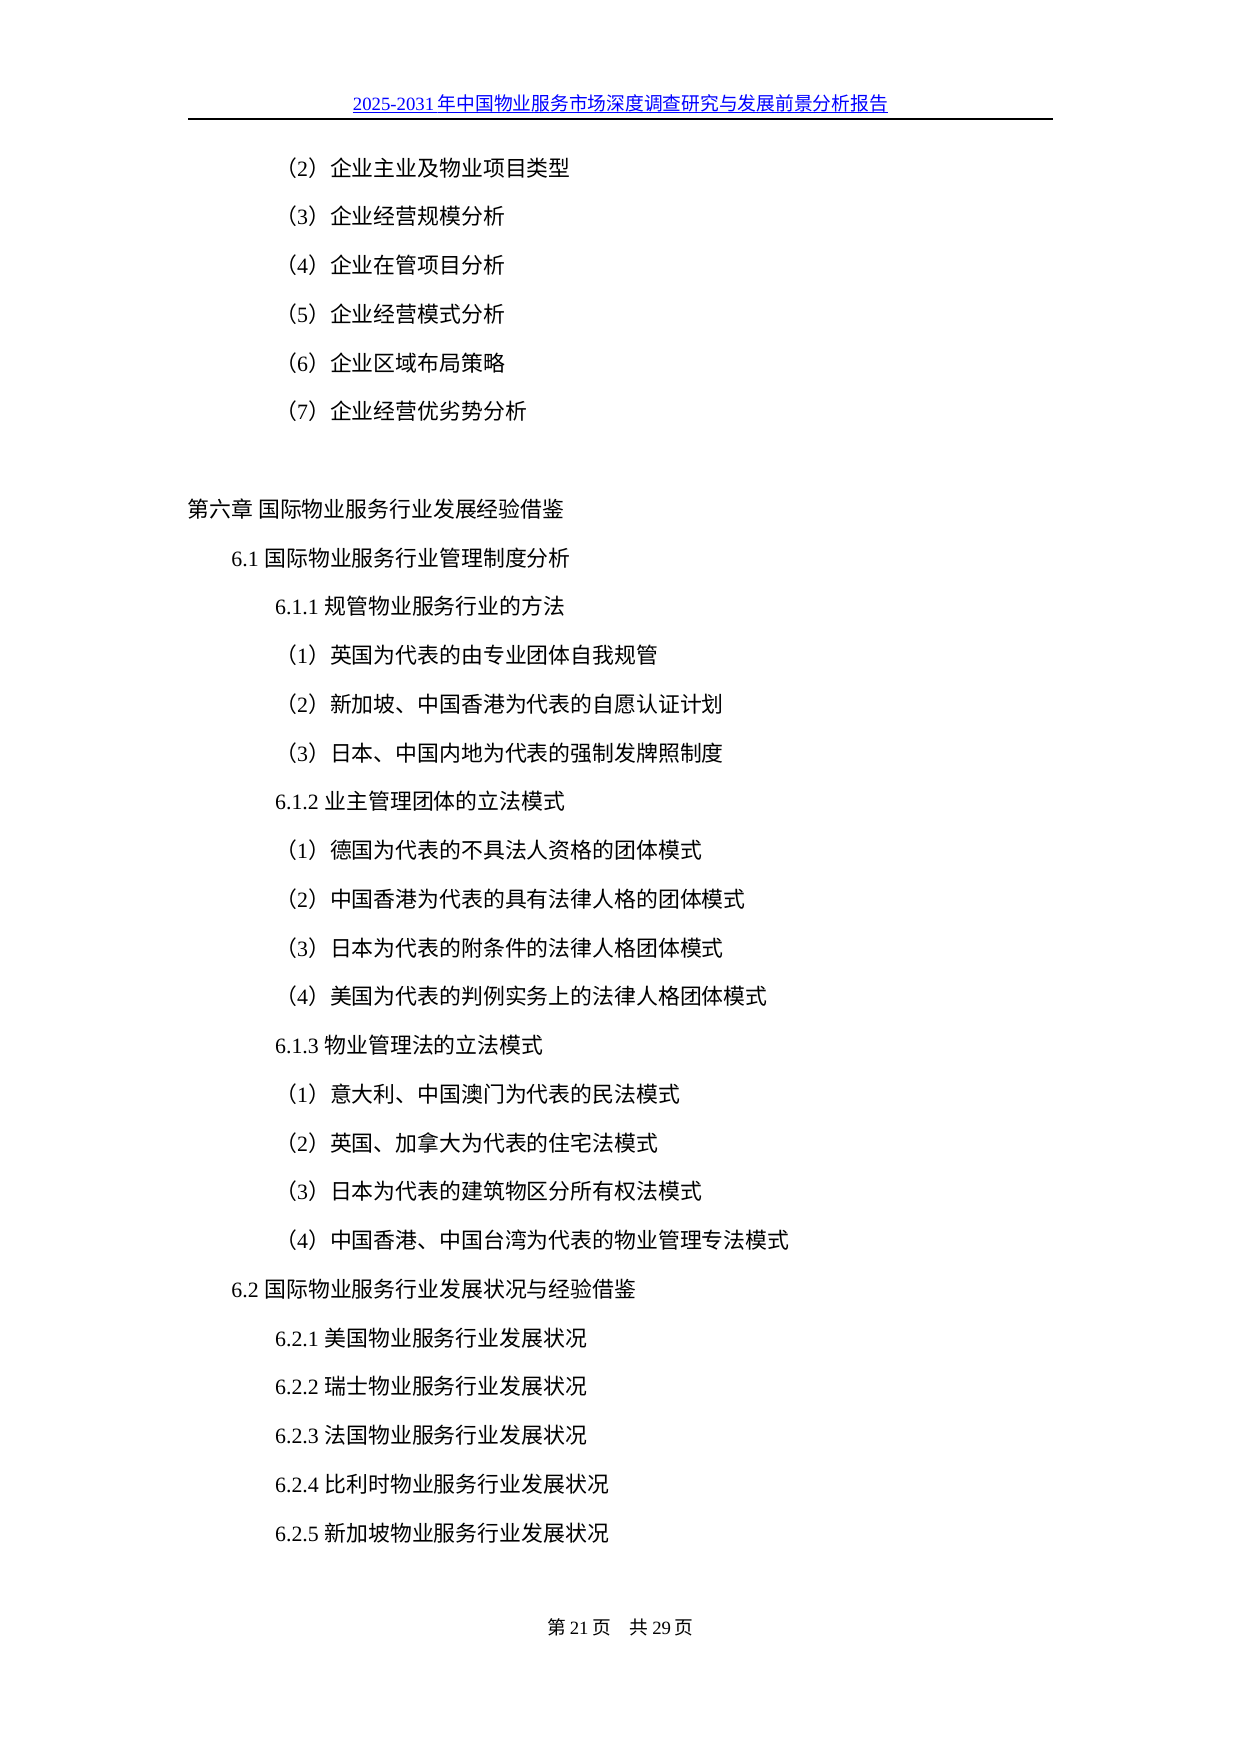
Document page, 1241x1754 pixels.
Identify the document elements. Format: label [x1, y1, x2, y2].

text [187, 150, 1053, 1548]
